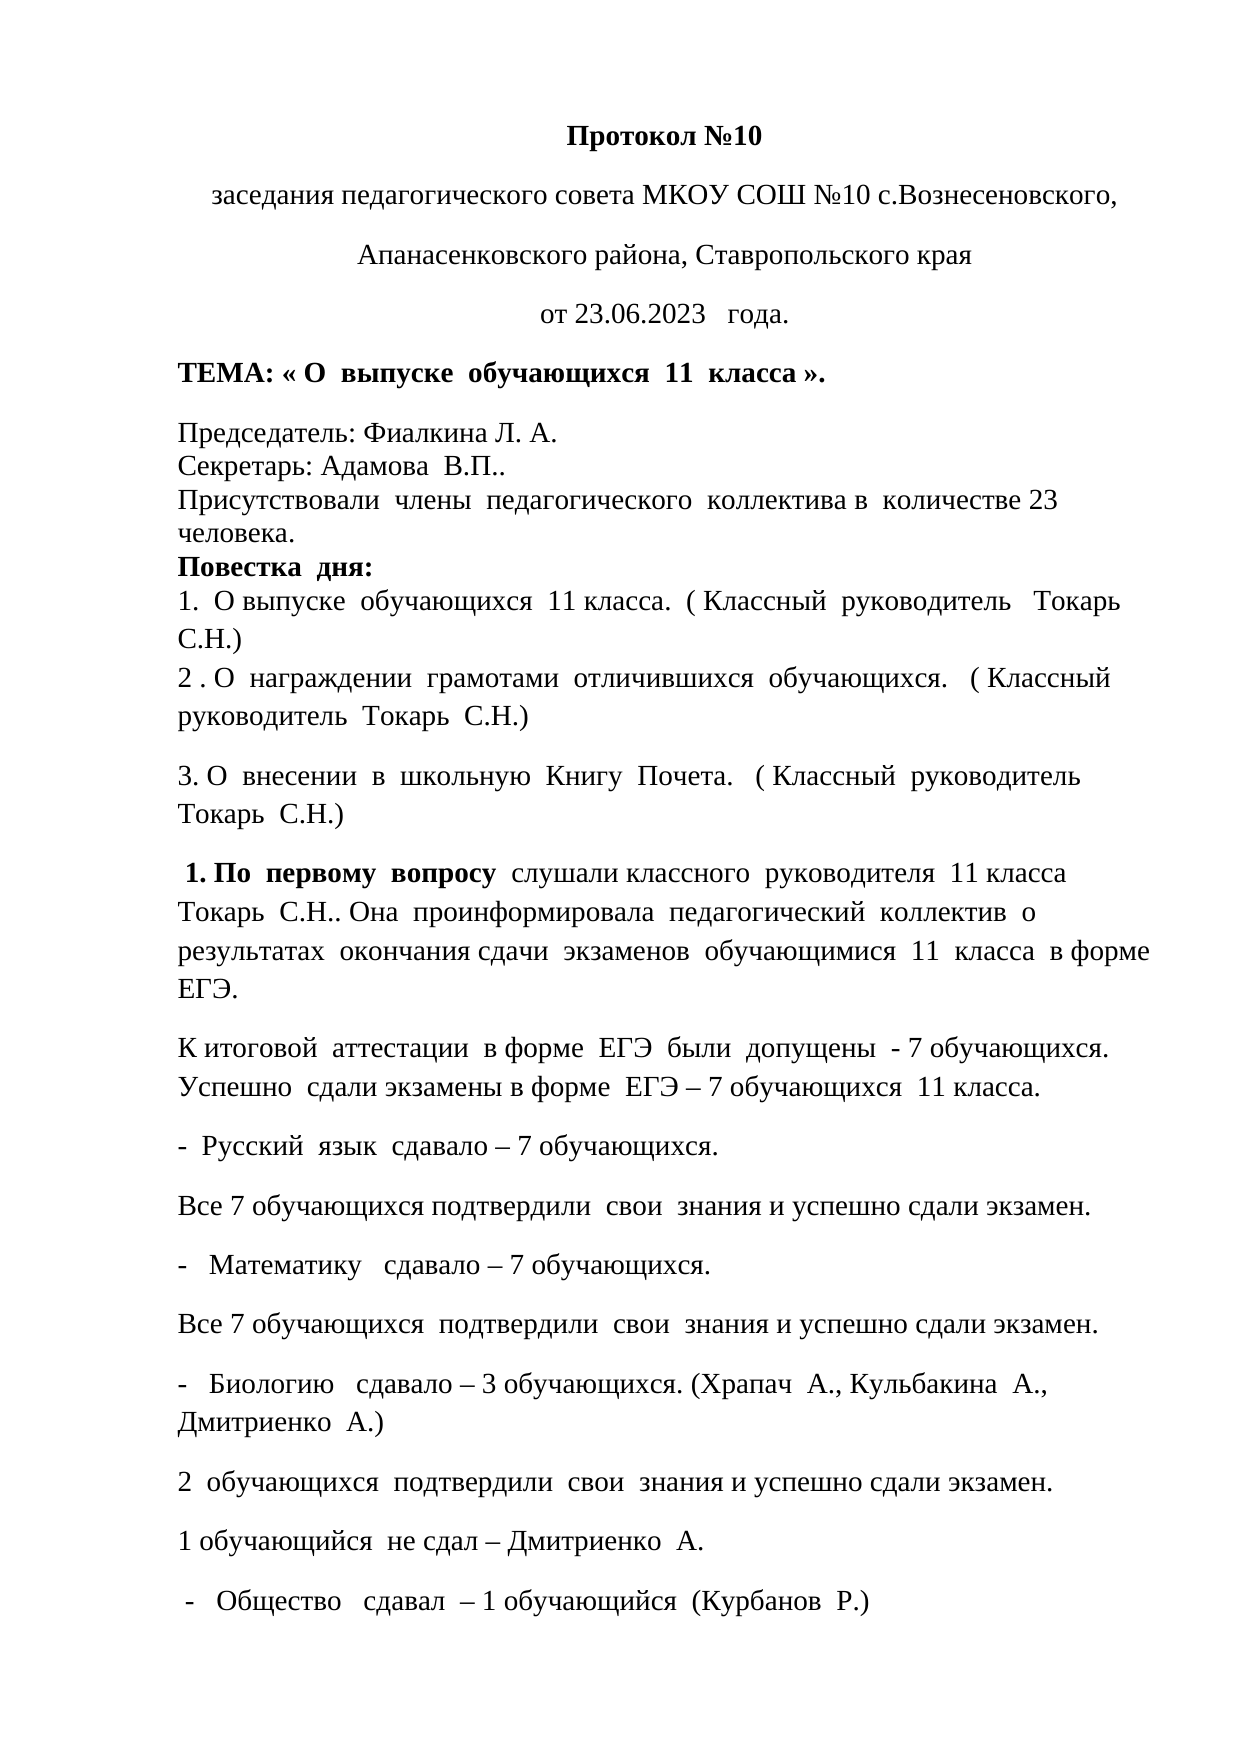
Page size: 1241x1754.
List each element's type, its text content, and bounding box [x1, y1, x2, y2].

text - Русский язык сдавало – 7 обучающихся. [177, 1128, 1152, 1162]
text 1 обучающийся не сдал – Дмитриенко А. [177, 1523, 1152, 1557]
text от 23.06.2023 года. [177, 296, 1152, 330]
text Секретарь: Адамова В.П.. [177, 448, 1152, 482]
text Председатель: Фиалкина Л. А. [177, 415, 1152, 448]
text Апанасенковского района, Ставропольского края [177, 237, 1152, 270]
text Повестка дня: [177, 549, 1152, 583]
text заседания педагогического совета МКОУ СОШ №10 с.Вознесеновского, [177, 177, 1152, 211]
text Присутствовали члены педагогического коллектива в количестве 23 человека. [177, 482, 1152, 549]
text - Общество сдавал – 1 обучающийся (Курбанов Р.) [177, 1583, 1152, 1616]
text - Математику сдавало – 7 обучающихся. [177, 1247, 1152, 1281]
text 3. О внесении в школьную Книгу Почета. ( Классный руководитель Токарь С.Н.) [177, 758, 1152, 830]
text 1. По первому вопросу слушали классного руководителя 11 класса Токарь С.Н.. Она проинформировала педагогический коллектив о результатах окончания сдачи экзаменов обучающимися 11 класса в форме ЕГЭ. [177, 856, 1152, 1005]
text 1. О выпуске обучающихся 11 класса. ( Классный руководитель Токарь С.Н.) 2 . О награждении грамотами отличившихся обучающихся. ( Классный руководитель Токарь С.Н.) [177, 583, 1152, 732]
text Все 7 обучающихся подтвердили свои знания и успешно сдали экзамен. [177, 1307, 1152, 1340]
text Все 7 обучающихся подтвердили свои знания и успешно сдали экзамен. [177, 1188, 1152, 1221]
text К итоговой аттестации в форме ЕГЭ были допущены - 7 обучающихся. Успешно сдали экзамены в форме ЕГЭ – 7 обучающихся 11 класса. [177, 1031, 1152, 1103]
text - Биологию сдавало – 3 обучающихся. (Храпач А., Кульбакина А., Дмитриенко А.) [177, 1366, 1152, 1438]
text ТЕМА: « О выпуске обучающихся 11 класса ». [177, 356, 1152, 389]
text 2 обучающихся подтвердили свои знания и успешно сдали экзамен. [177, 1464, 1152, 1497]
text Протокол №10 [177, 118, 1152, 152]
